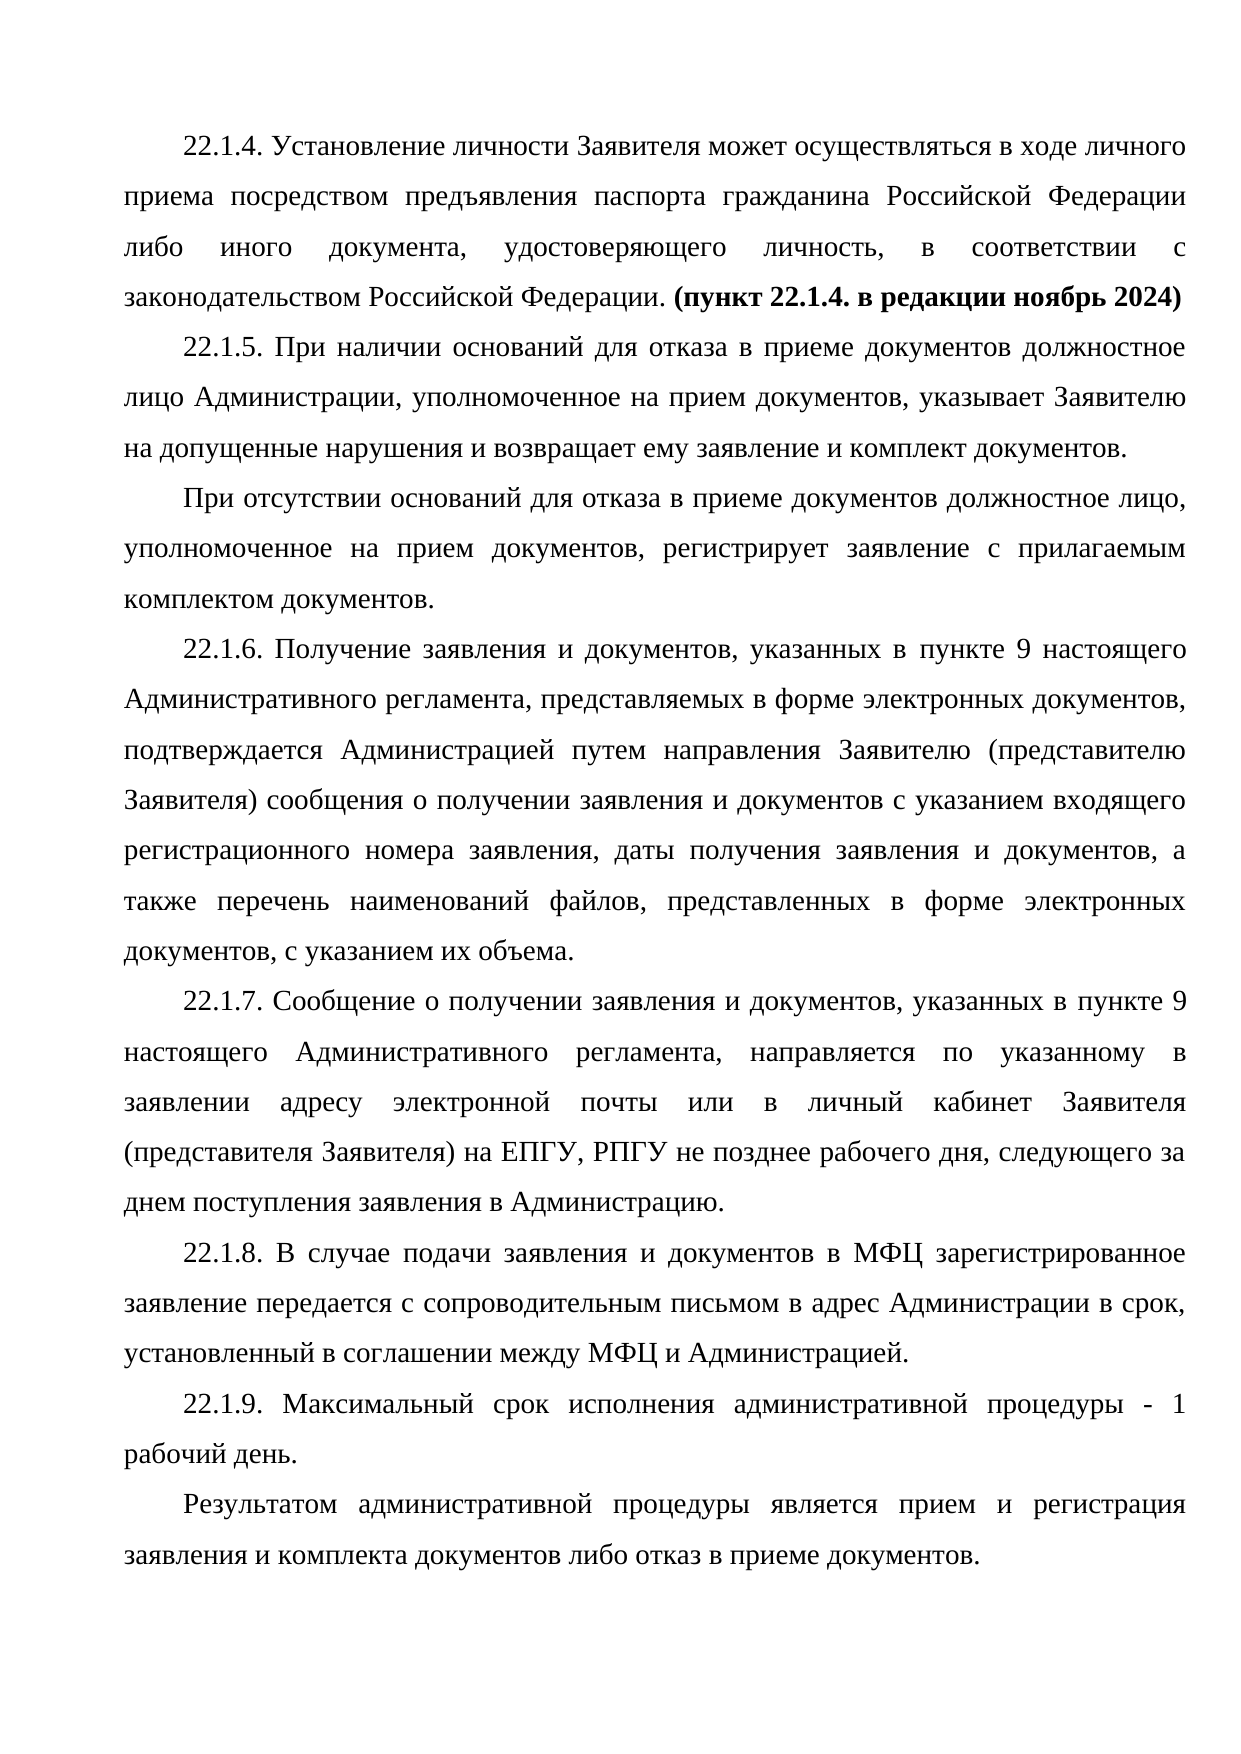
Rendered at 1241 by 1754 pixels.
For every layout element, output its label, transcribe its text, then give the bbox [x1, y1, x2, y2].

list 22.1.8. В случае подачи заявления и документов в МФЦ зарегистрированное заявление передается с сопроводительным письмом в адрес Администрации в срок, установленный в соглашении между МФЦ и Администрацией. [124, 1235, 1187, 1369]
text 22.1.9. Максимальный срок исполнения административной процедуры - 1 рабочий день. [124, 1386, 1187, 1470]
text 22.1.5. При наличии оснований для отказа в приеме документов должностное лицо Администрации, уполномоченное на прием документов, указывает Заявителю на допущенные нарушения и возвращает ему заявление и комплект документов. [124, 329, 1187, 463]
list 22.1.4. Установление личности Заявителя может осуществляться в ходе личного приема посредством предъявления паспорта гражданина Российской Федерации либо иного документа, удостоверяющего личность, в соответствии с законодательством Российской Федерации. (пункт 22.1.4. в редакции ноябрь 2024) [124, 128, 1187, 312]
list 22.1.6. Получение заявления и документов, указанных в пункте 9 настоящего Административного регламента, представляемых в форме электронных документов, подтверждается Администрацией путем направления Заявителю (представителю Заявителя) сообщения о получении заявления и документов с указанием входящего регистрационного номера заявления, даты получения заявления и документов, а также перечень наименований файлов, представленных в форме электронных документов, с указанием их объема. [124, 631, 1187, 967]
text При отсутствии оснований для отказа в приеме документов должностное лицо, уполномоченное на прием документов, регистрирует заявление с прилагаемым комплектом документов. [124, 480, 1187, 614]
text Результатом административной процедуры является прием и регистрация заявления и комплекта документов либо отказ в приеме документов. [124, 1486, 1187, 1570]
list 22.1.7. Сообщение о получении заявления и документов, указанных в пункте 9 настоящего Административного регламента, направляется по указанному в заявлении адресу электронной почты или в личный кабинет Заявителя (представителя Заявителя) на ЕПГУ, РПГУ не позднее рабочего дня, следующего за днем поступления заявления в Администрацию. [124, 983, 1187, 1218]
